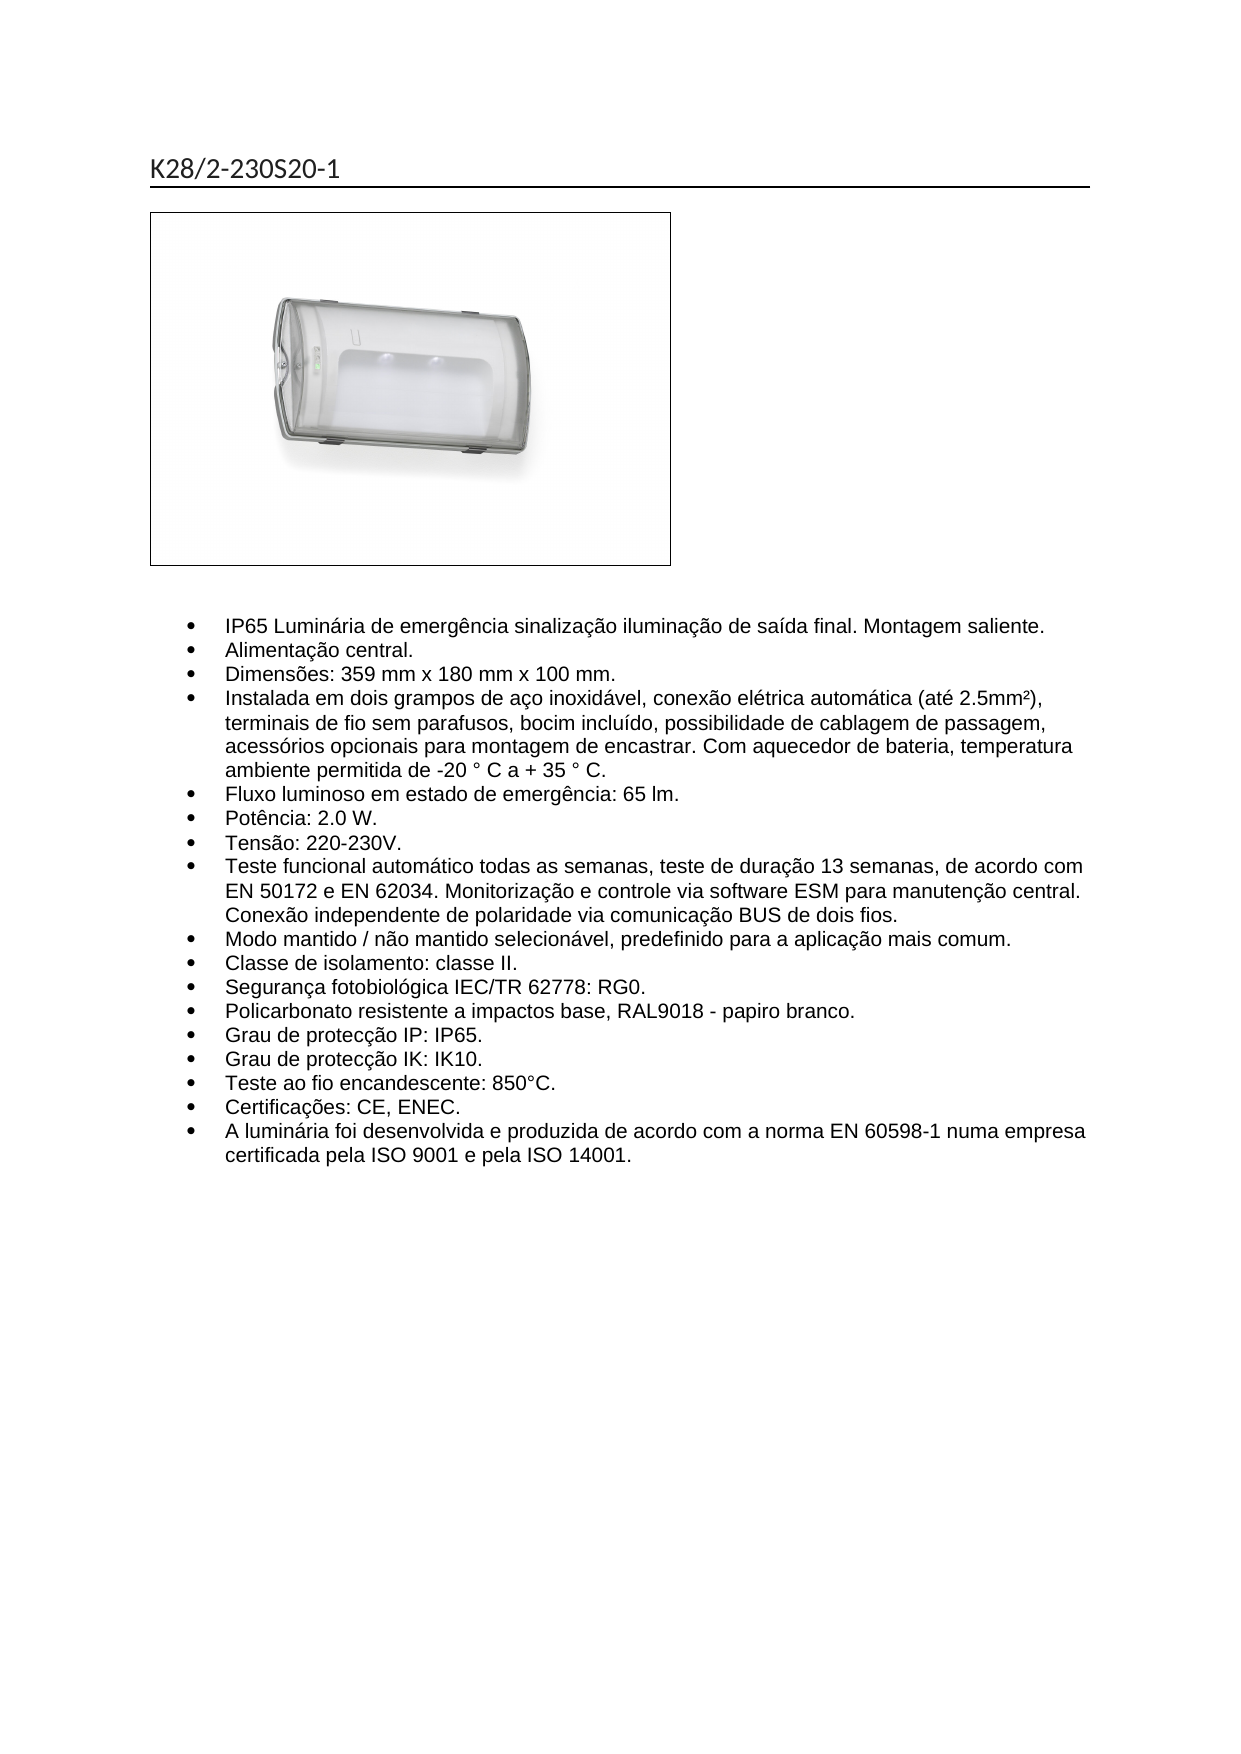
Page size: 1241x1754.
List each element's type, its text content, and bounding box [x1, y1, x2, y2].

list A luminária foi desenvolvida e produzida de acordo com a norma EN 60598-1 numa empresa certificada pela ISO 9001 e pela ISO 14001. [187, 1119, 1090, 1167]
list Grau de protecção IK: IK10. [187, 1047, 1090, 1071]
list Instalada em dois grampos de aço inoxidável, conexão elétrica automática (até 2.5mm²), terminais de fio sem parafusos, bocim incluído, possibilidade de cablagem de passagem, acessórios opcionais para montagem de encastrar. Com aquecedor de bateria, temperatura ambiente permitida de -20 ° C a + 35 ° C. [187, 686, 1090, 782]
list Tensão: 220-230V. [187, 830, 1090, 854]
list Potência: 2.0 W. [187, 806, 1090, 830]
list Grau de protecção IP: IP65. [187, 1023, 1090, 1047]
list Segurança fotobiológica IEC/TR 62778: RG0. [187, 974, 1090, 998]
list Certificações: CE, ENEC. [187, 1095, 1090, 1119]
text K28/2-230S20-1 [150, 150, 1090, 186]
list Fluxo luminoso em estado de emergência: 65 lm. [187, 782, 1090, 806]
list IP65 Luminária de emergência sinalização iluminação de saída final. Montagem saliente. [187, 614, 1090, 638]
list Dimensões: 359 mm x 180 mm x 100 mm. [187, 662, 1090, 686]
picture [151, 213, 670, 565]
list Classe de isolamento: classe II. [187, 950, 1090, 974]
list Teste ao fio encandescente: 850°C. [187, 1071, 1090, 1095]
list Teste funcional automático todas as semanas, teste de duração 13 semanas, de acordo com EN 50172 e EN 62034. Monitorização e controle via software ESM para manutenção central. Conexão independente de polaridade via comunicação BUS de dois fios. [187, 854, 1090, 926]
list Policarbonato resistente a impactos base, RAL9018 - papiro branco. [187, 998, 1090, 1023]
list Modo mantido / não mantido selecionável, predefinido para a aplicação mais comum. [187, 926, 1090, 950]
list Alimentação central. [187, 638, 1090, 662]
